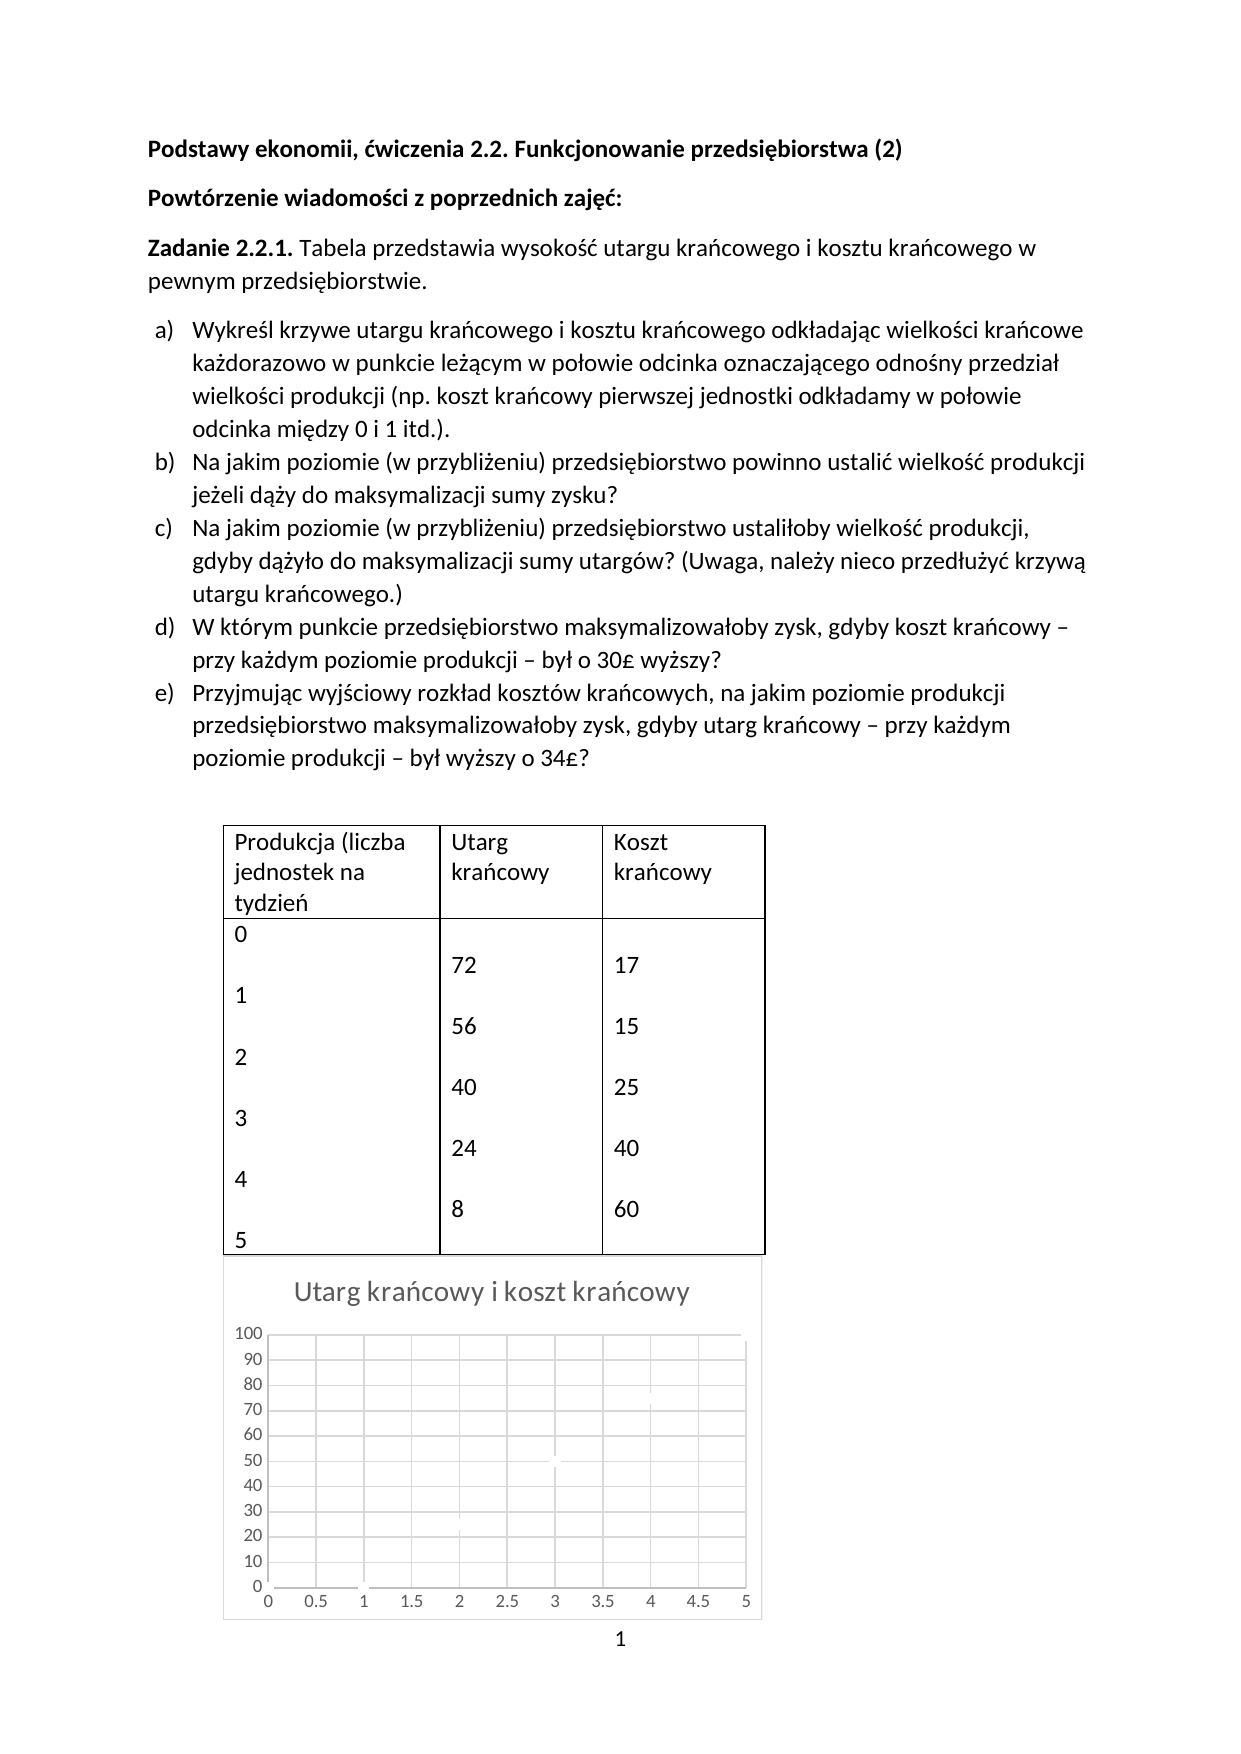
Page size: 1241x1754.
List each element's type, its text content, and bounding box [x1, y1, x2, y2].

text Powtórzenie wiadomości z poprzednich zajęć: [148, 182, 1093, 213]
table_header Koszt krańcowy [603, 826, 764, 918]
table_cell 72 56 40 24 8 [441, 919, 602, 1254]
list Przyjmując wyjściowy rozkład kosztów krańcowych, na jakim poziomie produkcji przedsiębiorstwo maksymalizowałoby zysk, gdyby utarg krańcowy – przy każdym poziomie produkcji – był wyższy o 34£? [154, 677, 1093, 773]
table_header Utarg krańcowy [441, 826, 602, 918]
list W którym punkcie przedsiębiorstwo maksymalizowałoby zysk, gdyby koszt krańcowy – przy każdym poziomie produkcji – był o 30£ wyższy? [154, 611, 1093, 674]
table_cell 17 15 25 40 60 [603, 919, 764, 1254]
list Na jakim poziomie (w przybliżeniu) przedsiębiorstwo ustaliłoby wielkość produkcji, gdyby dążyło do maksymalizacji sumy utargów? (Uwaga, należy nieco przedłużyć krzywą utargu krańcowego.) [154, 512, 1093, 608]
text Zadanie 2.2.1. Tabela przedstawia wysokość utargu krańcowego i kosztu krańcowego w pewnym przedsiębiorstwie. [148, 232, 1093, 296]
table_header Produkcja (liczba jednostek na tydzień [224, 826, 439, 918]
text Podstawy ekonomii, ćwiczenia 2.2. Funkcjonowanie przedsiębiorstwa (2) [148, 133, 1093, 163]
list Wykreśl krzywe utargu krańcowego i kosztu krańcowego odkładając wielkości krańcowe każdorazowo w punkcie leżącym w połowie odcinka oznaczającego odnośny przedział wielkości produkcji (np. koszt krańcowy pierwszej jednostki odkładamy w połowie odcinka między 0 i 1 itd.). [154, 314, 1093, 444]
table_cell 0 1 2 3 4 5 [224, 919, 439, 1254]
list Na jakim poziomie (w przybliżeniu) przedsiębiorstwo powinno ustalić wielkość produkcji jeżeli dąży do maksymalizacji sumy zysku? [154, 446, 1093, 510]
